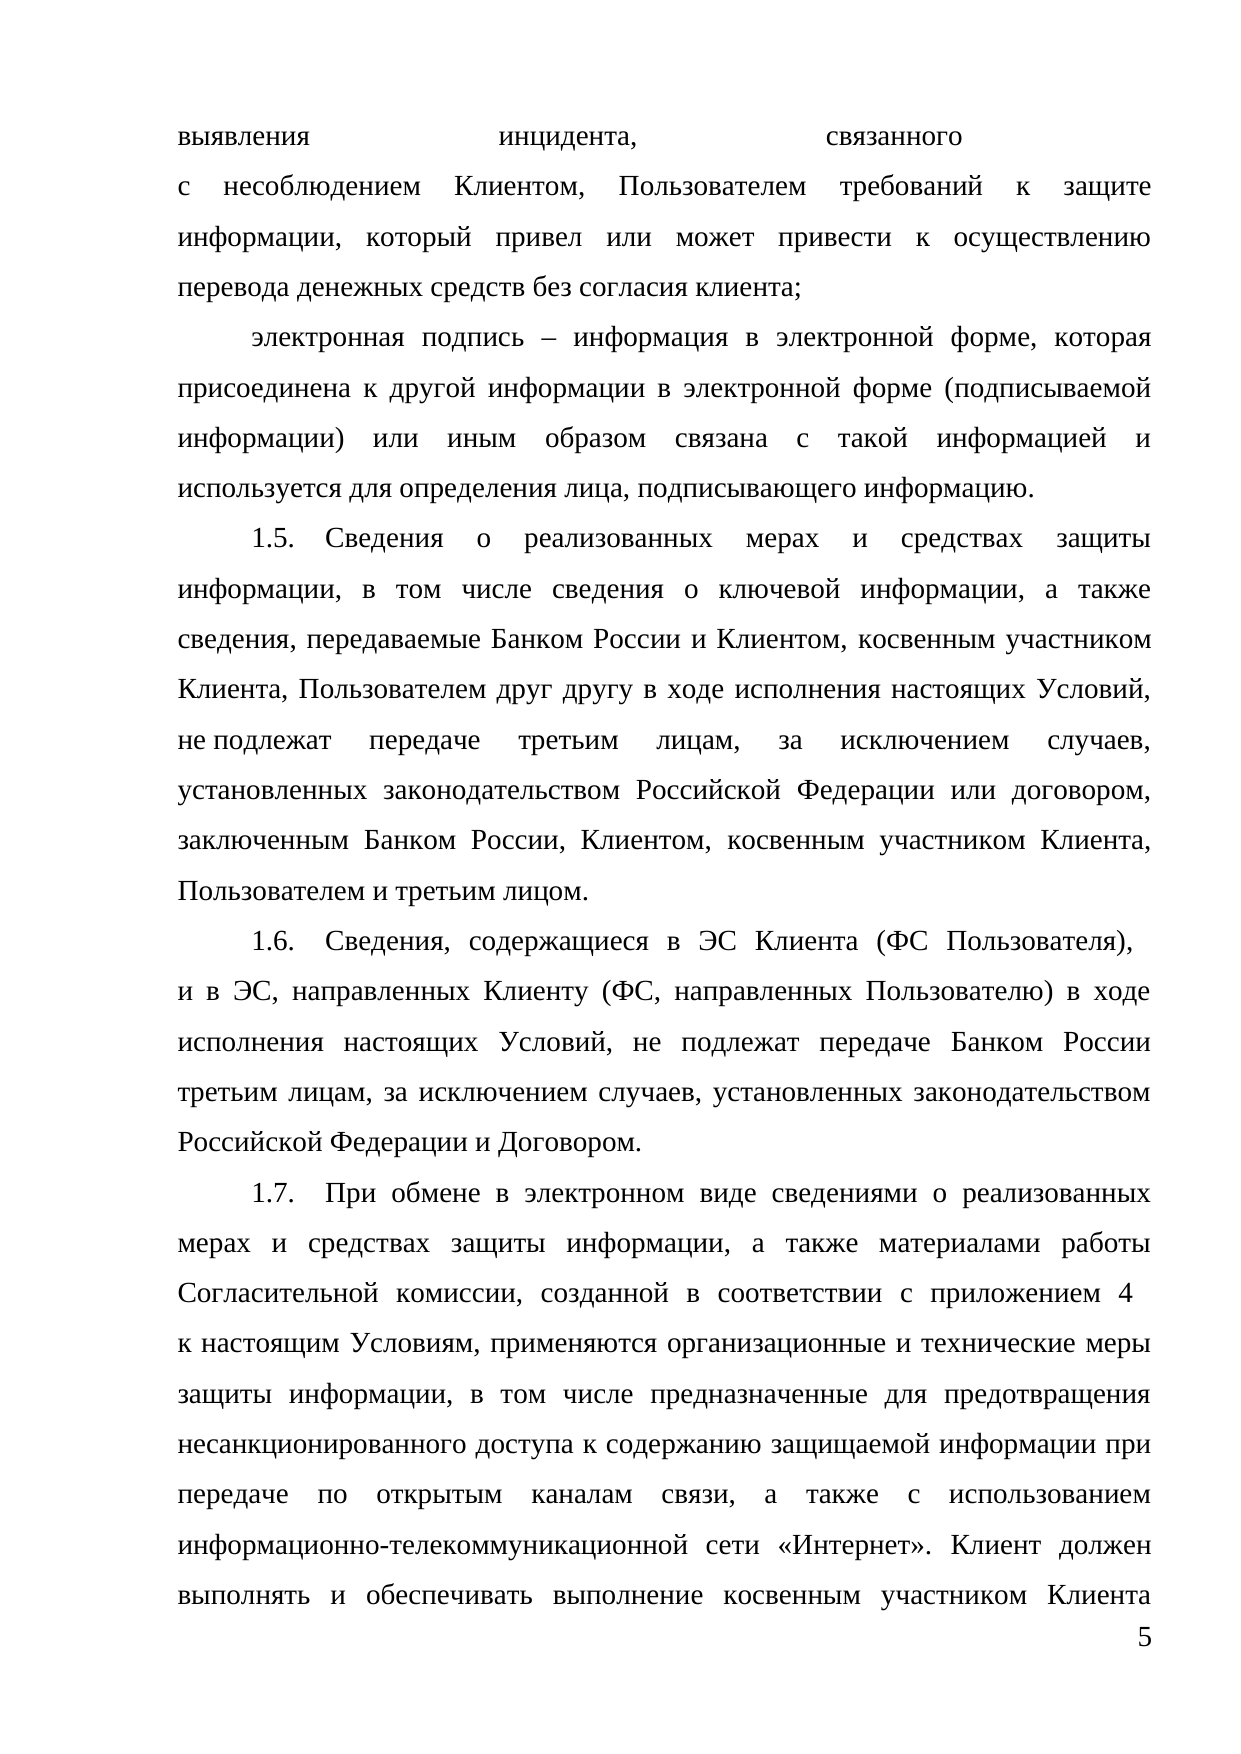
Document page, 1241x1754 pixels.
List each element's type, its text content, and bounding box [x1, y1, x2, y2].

list электронная подпись – информация в электронной форме, которая присоединена к другой информации в электронной форме (подписываемой информации) или иным образом связана с такой информацией и используется для определения лица, подписывающего информацию. [177, 319, 1152, 504]
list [177, 1175, 1152, 1611]
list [177, 118, 1152, 303]
list Сведения о реализованных мерах и средствах защиты информации, в том числе сведения о ключевой информации, а также сведения, передаваемые Банком России и Клиентом, косвенным участником Клиента, Пользователем друг другу в ходе исполнения настоящих Условий, не подлежат передаче третьим лицам, за исключением случаев, установленных законодательством Российской Федерации или договором, заключенным Банком России, Клиентом, косвенным участником Клиента, Пользователем и третьим лицом. [177, 521, 1152, 906]
list Сведения, содержащиеся в ЭС Клиента (ФС Пользователя), и в ЭС, направленных Клиенту (ФС, направленных Пользователю) в ходе исполнения настоящих Условий, не подлежат передаче Банком России третьим лицам, за исключением случаев, установленных законодательством Российской Федерации и Договором. [177, 923, 1152, 1158]
